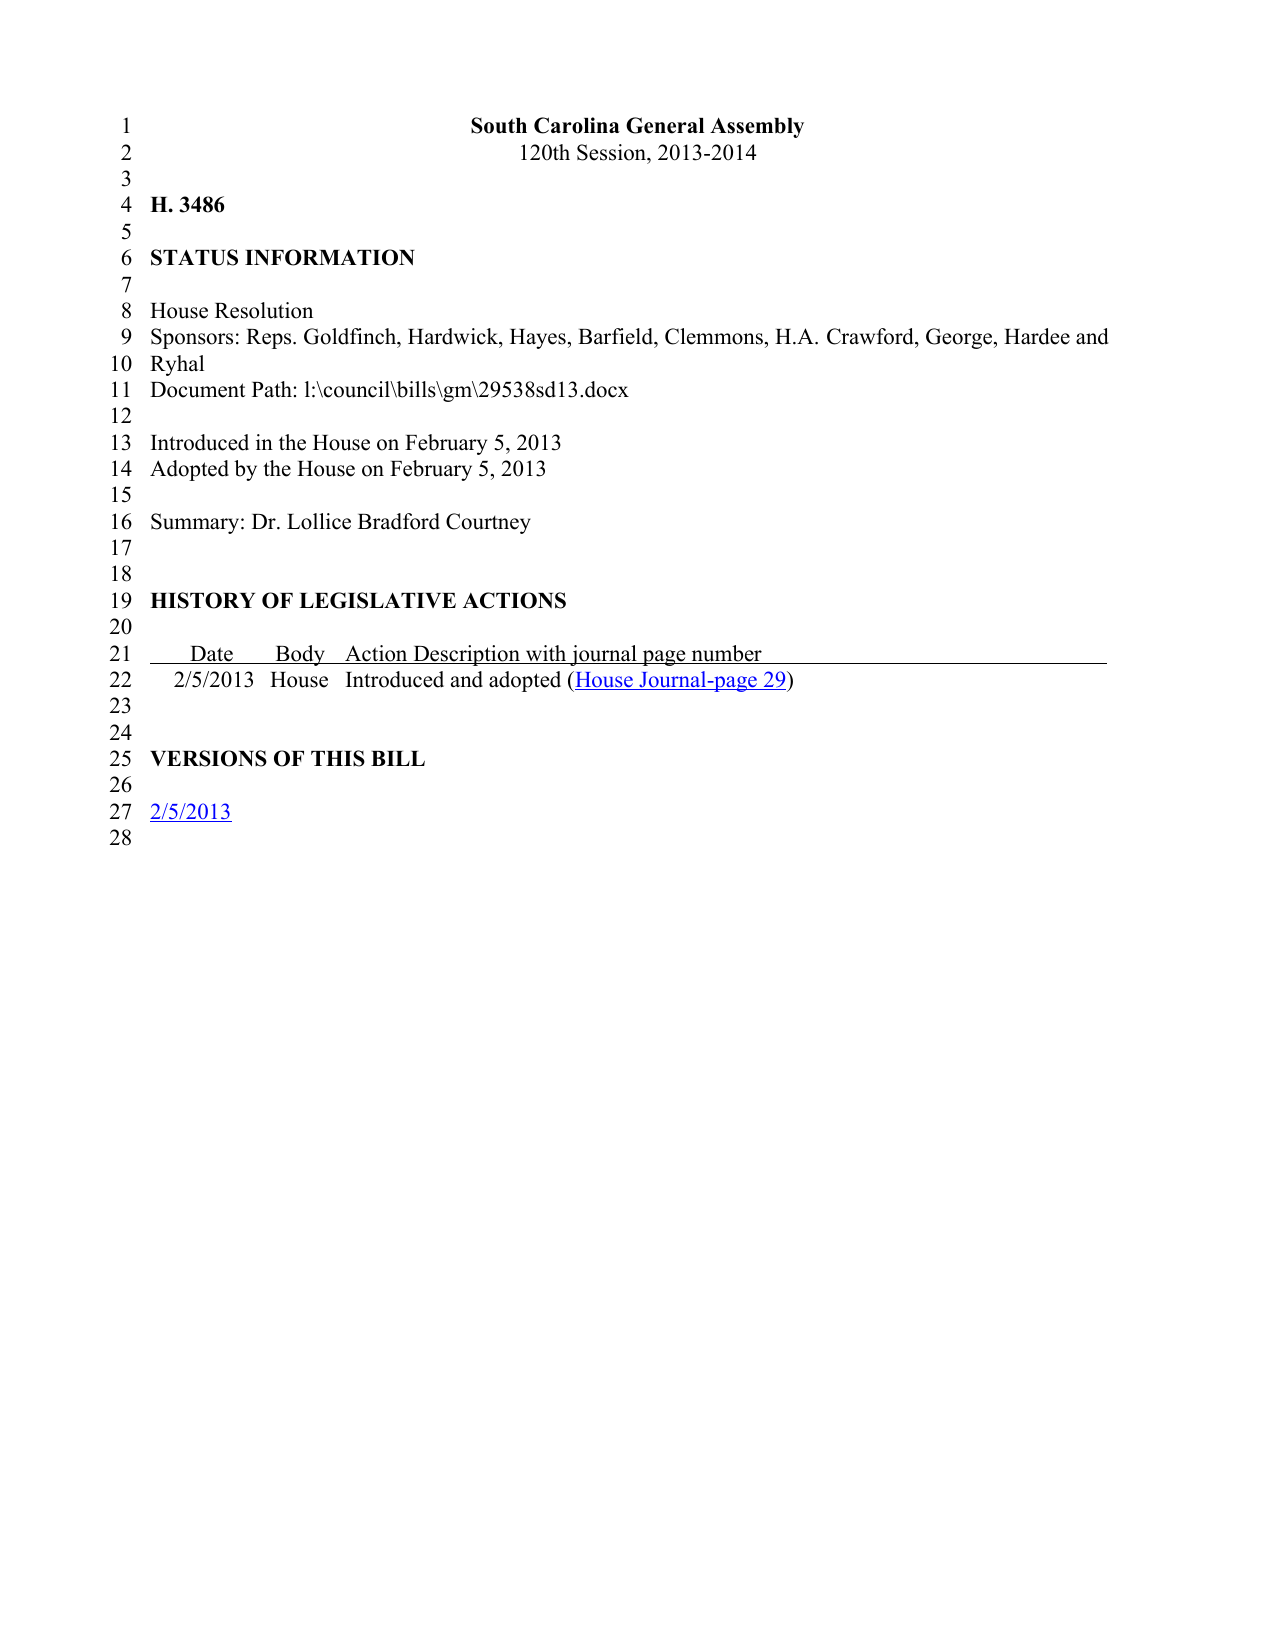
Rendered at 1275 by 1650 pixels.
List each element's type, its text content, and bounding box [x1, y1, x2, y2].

text Introduced in the House on February 5, 2013 [150, 429, 1125, 455]
text South Carolina General Assembly [150, 112, 1125, 139]
text Summary: Dr. Lollice Bradford Courtney [150, 508, 1125, 534]
text 120th Session, 2013-2014 [150, 139, 1125, 165]
text 2/5/2013 [150, 798, 1125, 824]
text House Resolution [150, 297, 1125, 323]
text H. 3486 [150, 192, 1125, 218]
text STATUS INFORMATION [150, 244, 1125, 271]
text VERSIONS OF THIS BILL [150, 745, 1125, 771]
text 2/5/2013 House Introduced and adopted (House Journal-page 29) [150, 666, 1125, 692]
text Sponsors: Reps. Goldfinch, Hardwick, Hayes, Barfield, Clemmons, H.A. Crawford, George, Hardee and Ryhal [150, 323, 1125, 376]
text Adopted by the House on February 5, 2013 [150, 455, 1125, 481]
text Document Path: l:\council\bills\gm\29538sd13.docx [150, 376, 1125, 402]
text Date Body Action Description with journal page number [150, 639, 1125, 666]
text HISTORY OF LEGISLATIVE ACTIONS [150, 587, 1125, 613]
